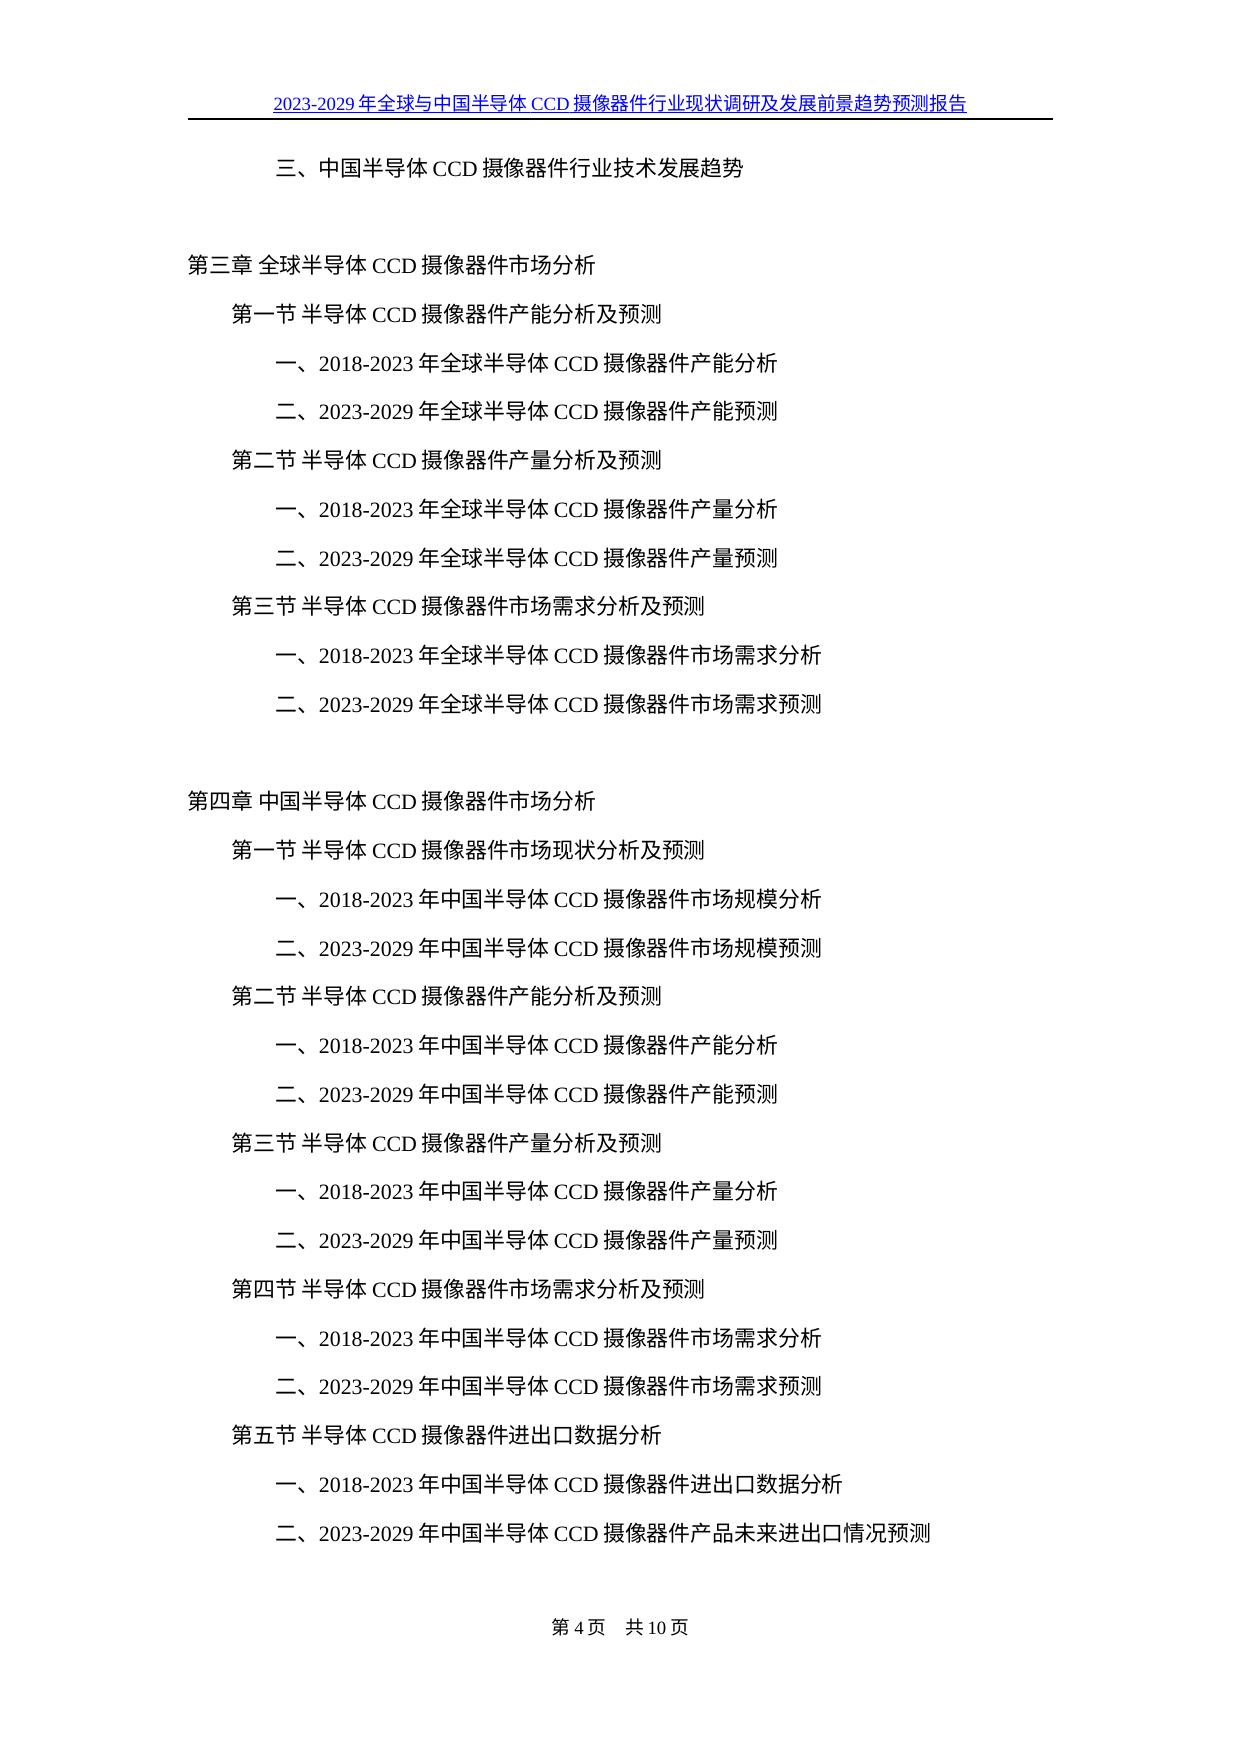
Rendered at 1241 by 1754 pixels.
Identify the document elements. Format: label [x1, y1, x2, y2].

text [187, 150, 1053, 1548]
